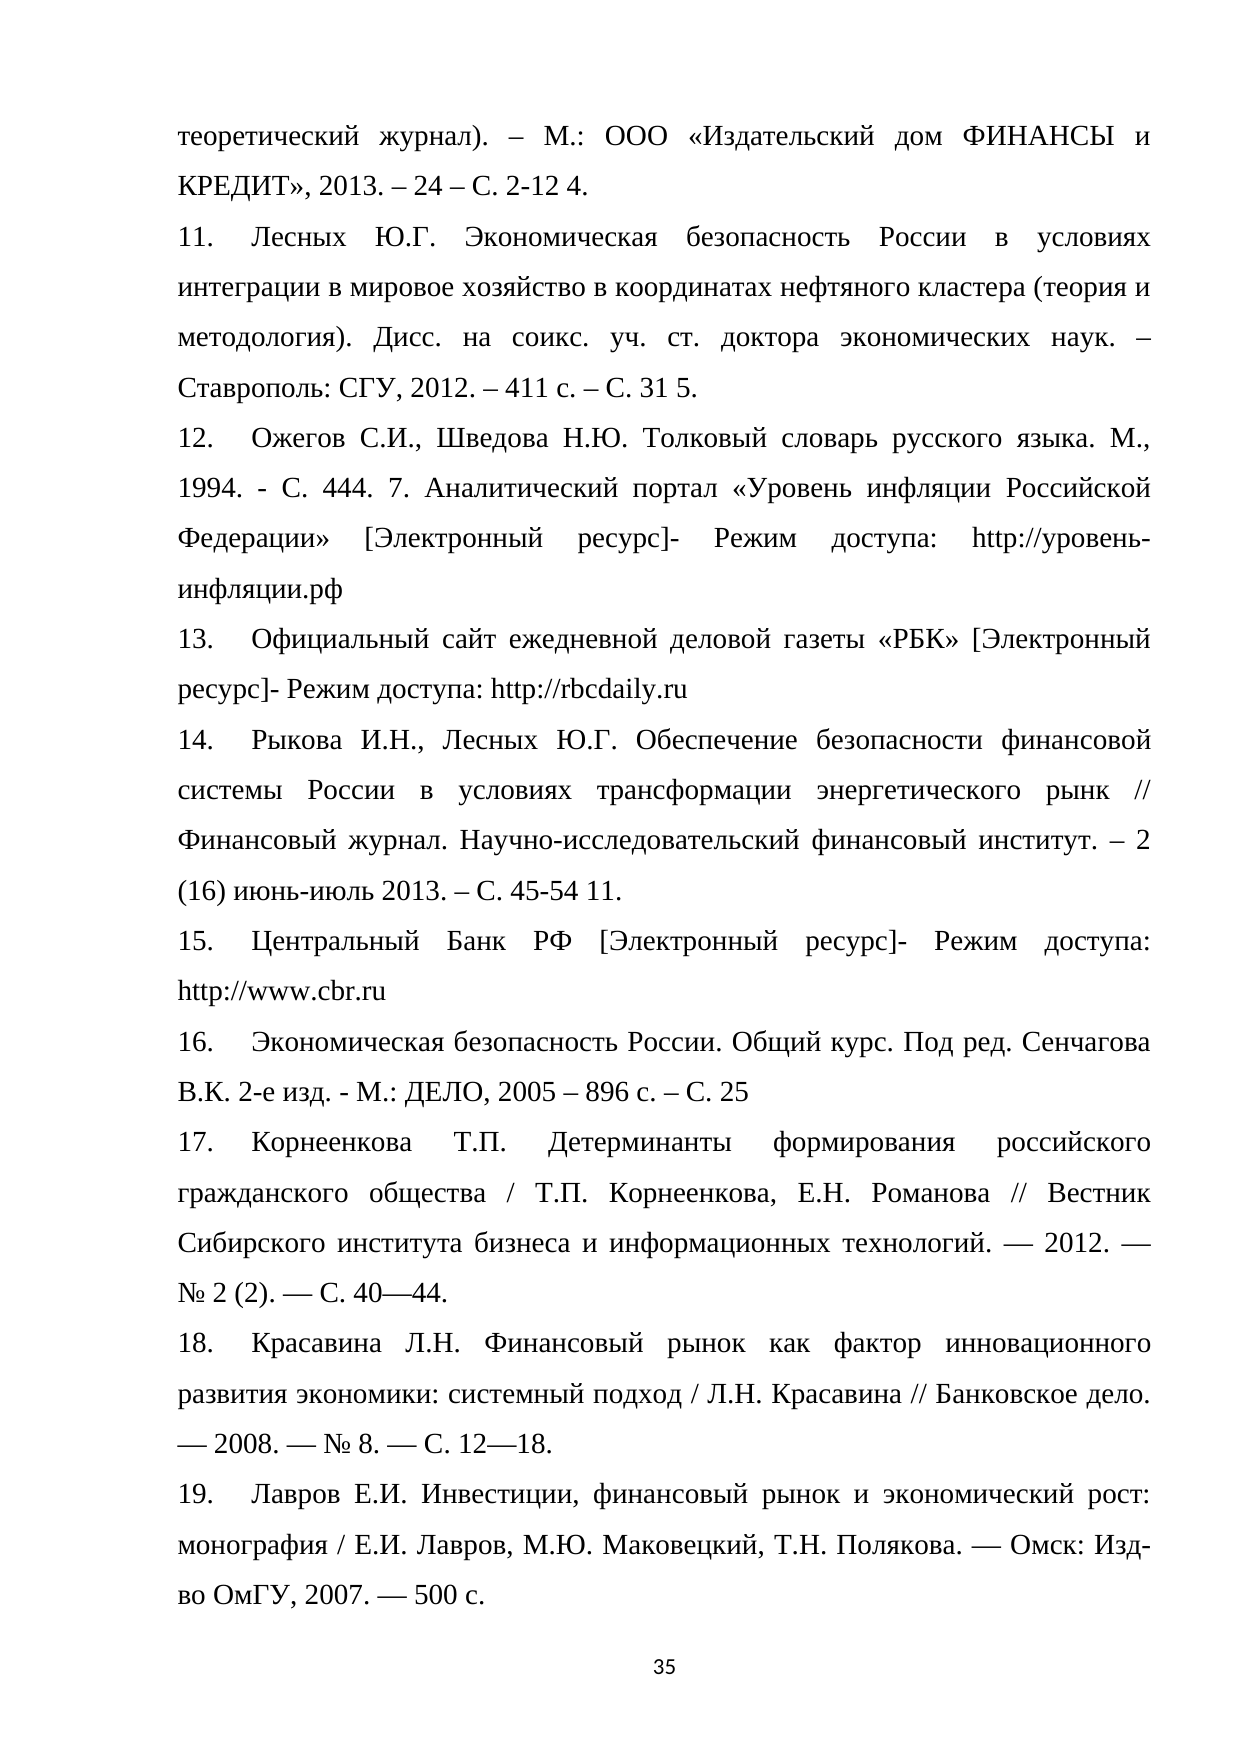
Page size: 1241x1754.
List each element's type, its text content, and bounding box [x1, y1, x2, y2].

list Красавина Л.Н. Финансовый рынок как фактор инновационного развития экономики: системный подход / Л.Н. Красавина // Банковское дело. — 2008. — № 8. — С. 12—18. [177, 1326, 1152, 1460]
list Центральный Банк РФ [Электронный ресурс]- Режим доступа: http://www.cbr.ru [177, 923, 1152, 1007]
list Лесных Ю.Г. Экономическая безопасность России в условиях интеграции в мировое хозяйство в координатах нефтяного кластера (теория и методология). Дисс. на соикс. уч. ст. доктора экономических наук. – Ставрополь: СГУ, 2012. – 411 с. – С. 31 5. [177, 219, 1152, 403]
list Ожегов С.И., Шведова Н.Ю. Толковый словарь русского языка. М., 1994. - С. 444. 7. Аналитический портал «Уровень инфляции Российской Федерации» [Электронный ресурс]- Режим доступа: http://уровень-инфляции.рф [177, 420, 1152, 604]
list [177, 118, 1152, 202]
list Экономическая безопасность России. Общий курс. Под ред. Сенчагова В.К. 2-е изд. - М.: ДЕЛО, 2005 – 896 с. – С. 25 [177, 1024, 1152, 1108]
list Рыкова И.Н., Лесных Ю.Г. Обеспечение безопасности финансовой системы России в условиях трансформации энергетического рынк // Финансовый журнал. Научно-исследовательский финансовый институт. – 2 (16) июнь-июль 2013. – С. 45-54 11. [177, 722, 1152, 906]
list Официальный сайт ежедневной деловой газеты «РБК» [Электронный ресурс]- Режим доступа: http://rbcdaily.ru [177, 621, 1152, 705]
list Корнеенкова Т.П. Детерминанты формирования российского гражданского общества / Т.П. Корнеенкова, Е.Н. Романова // Вестник Сибирского института бизнеса и информационных технологий. — 2012. — № 2 (2). — С. 40—44. [177, 1124, 1152, 1309]
list Лавров Е.И. Инвестиции, финансовый рынок и экономический рост: монография / Е.И. Лавров, М.Ю. Маковецкий, Т.Н. Полякова. — Омск: Изд-во ОмГУ, 2007. — 500 с. [177, 1477, 1152, 1611]
